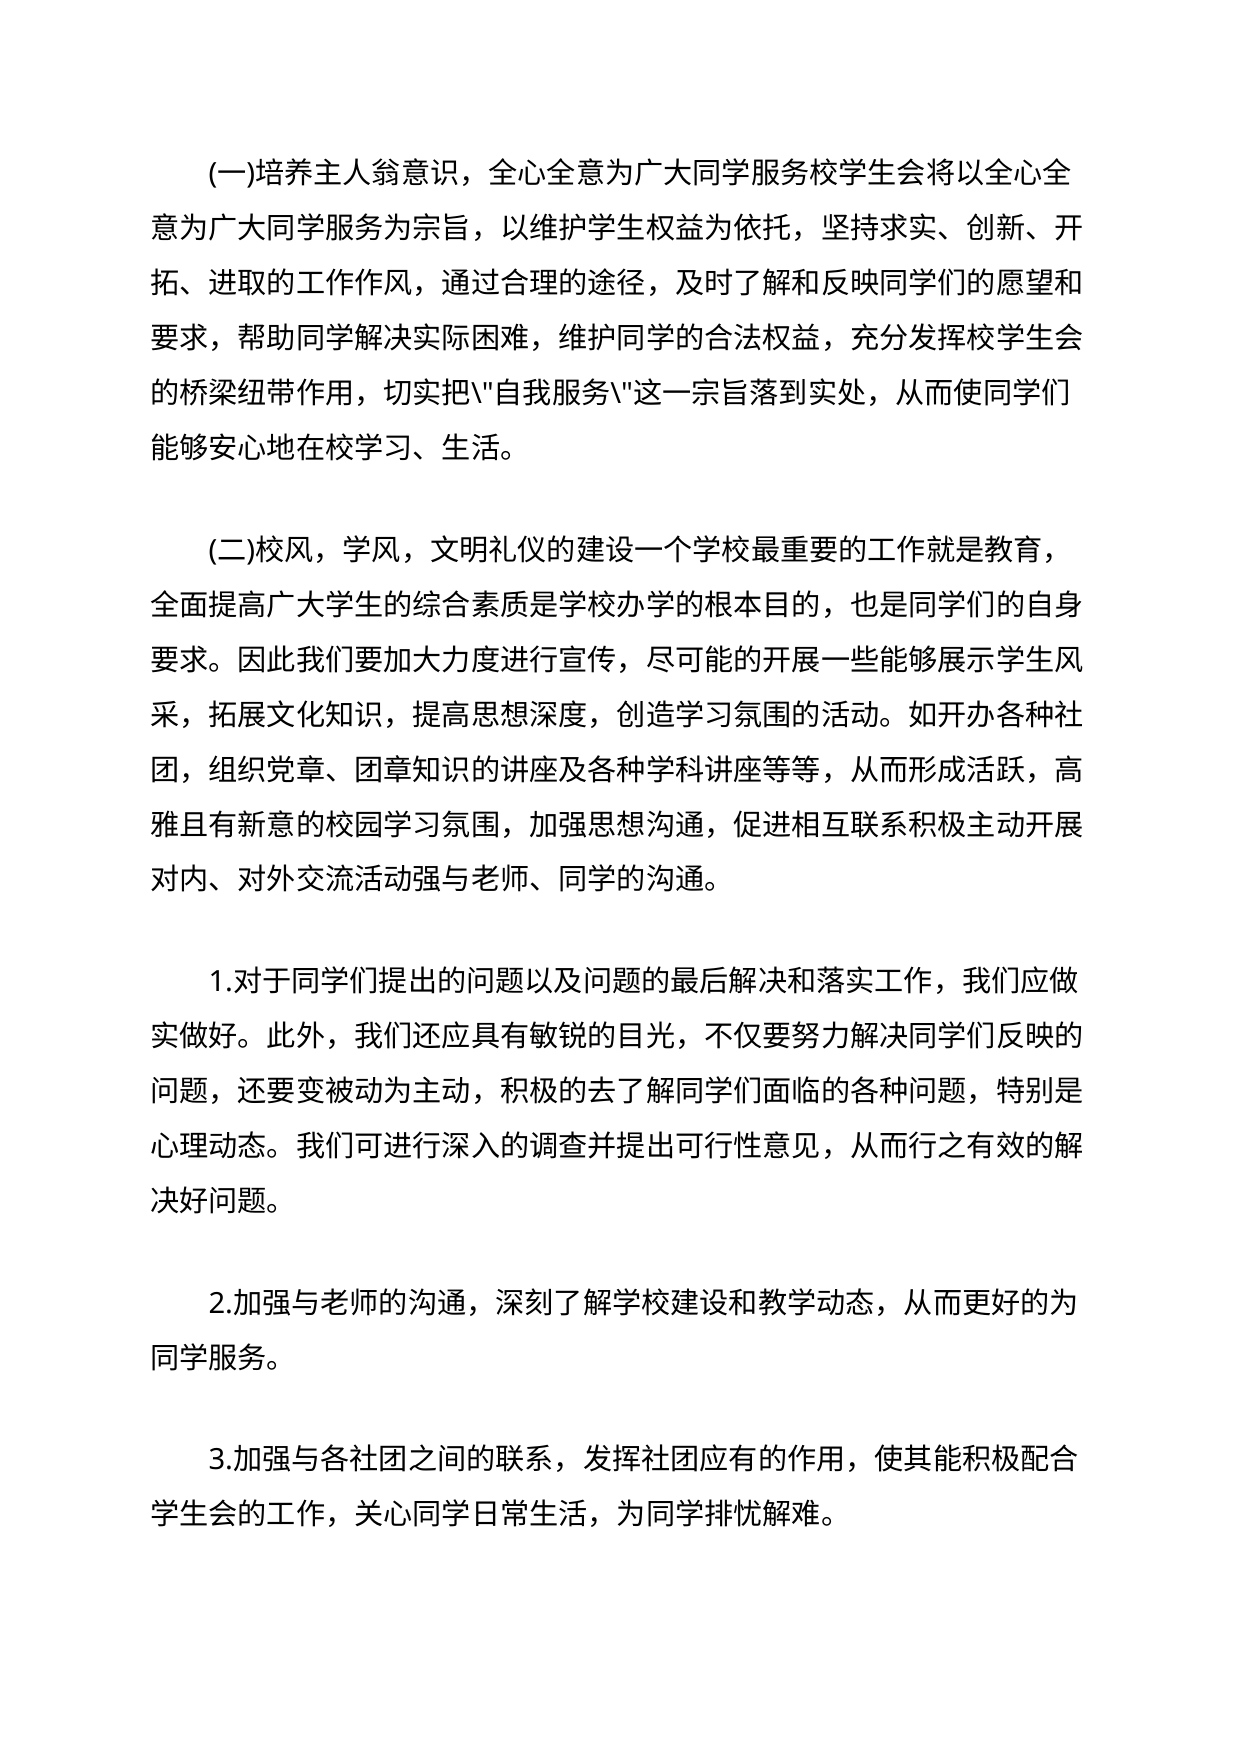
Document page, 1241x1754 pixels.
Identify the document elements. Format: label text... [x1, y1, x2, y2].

text 3.加强与各社团之间的联系，发挥社团应有的作用，使其能积极配合学生会的工作，关心同学日常生活，为同学排忧解难。 [150, 1436, 1090, 1533]
text 2.加强与老师的沟通，深刻了解学校建设和教学动态，从而更好的为同学服务。 [150, 1279, 1090, 1376]
text (二)校风，学风，文明礼仪的建设一个学校最重要的工作就是教育，全面提高广大学生的综合素质是学校办学的根本目的，也是同学们的自身要求。因此我们要加大力度进行宣传，尽可能的开展一些能够展示学生风采，拓展文化知识，提高思想深度，创造学习氛围的活动。如开办各种社团，组织党章、团章知识的讲座及各种学科讲座等等，从而形成活跃，高雅且有新意的校园学习氛围，加强思想沟通，促进相互联系积极主动开展对内、对外交流活动强与老师、同学的沟通。 [150, 526, 1090, 898]
text (一)培养主人翁意识，全心全意为广大同学服务校学生会将以全心全意为广大同学服务为宗旨，以维护学生权益为依托，坚持求实、创新、开拓、进取的工作作风，通过合理的途径，及时了解和反映同学们的愿望和要求，帮助同学解决实际困难，维护同学的合法权益，充分发挥校学生会的桥梁纽带作用，切实把\"自我服务\"这一宗旨落到实处，从而使同学们能够安心地在校学习、生活。 [150, 150, 1090, 467]
text 1.对于同学们提出的问题以及问题的最后解决和落实工作，我们应做实做好。此外，我们还应具有敏锐的目光，不仅要努力解决同学们反映的问题，还要变被动为主动，积极的去了解同学们面临的各种问题，特别是心理动态。我们可进行深入的调查并提出可行性意见，从而行之有效的解决好问题。 [150, 958, 1090, 1220]
